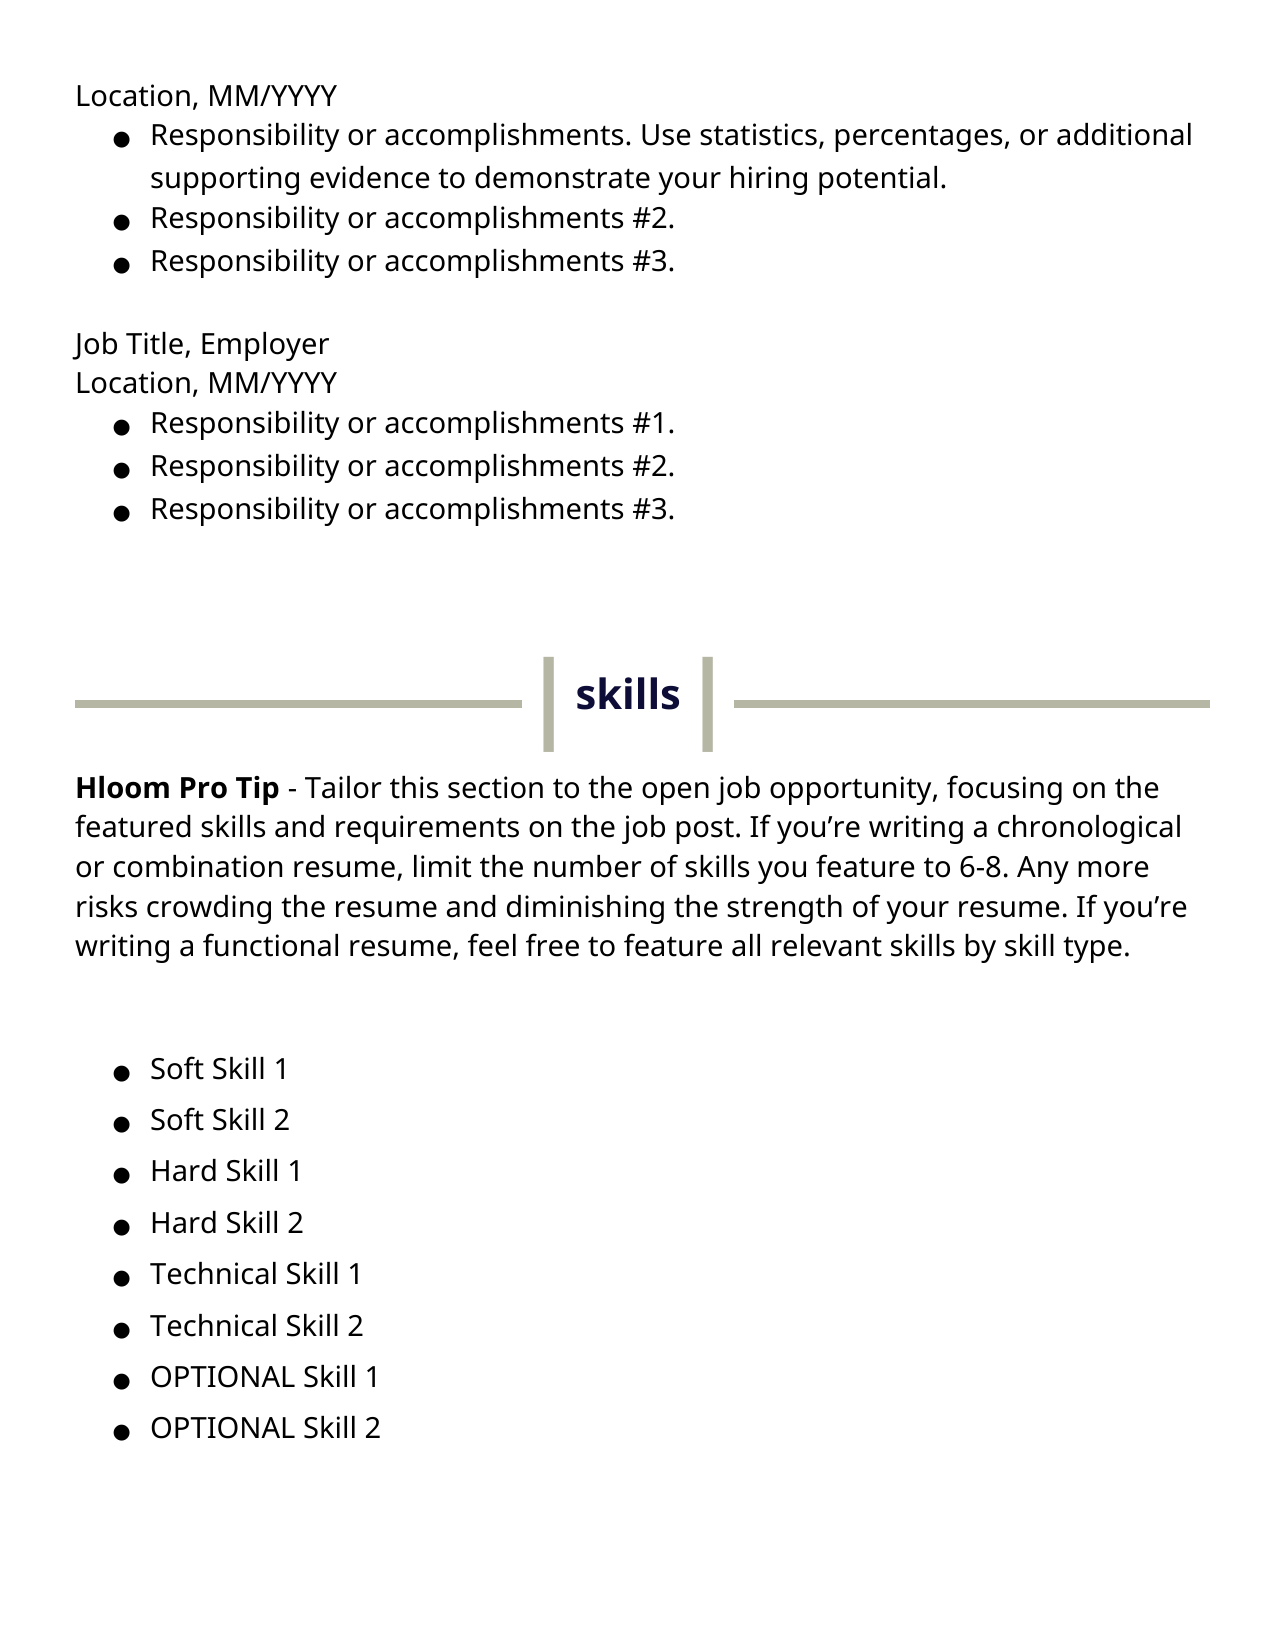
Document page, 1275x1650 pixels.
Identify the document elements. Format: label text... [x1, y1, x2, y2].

list Soft Skill 1 [112, 1048, 1200, 1091]
text Location, MM/YYYY [75, 363, 1200, 402]
list OPTIONAL Skill 2 [112, 1407, 1200, 1451]
text Hloom Pro Tip - Tailor this section to the open job opportunity, focusing on the featured skills and requirements on the job post. If you’re writing a chronological or combination resume, limit the number of skills you feature to 6-8. Any more risks crowding the resume and diminishing the strength of your resume. If you’re writing a functional resume, feel free to feature all relevant skills by skill type. [75, 767, 1200, 965]
list OPTIONAL Skill 1 [112, 1356, 1200, 1399]
list Responsibility or accomplishments #3. [112, 240, 1200, 283]
list Technical Skill 1 [112, 1253, 1200, 1296]
list Responsibility or accomplishments #3. [112, 488, 1200, 532]
list Responsibility or accomplishments. Use statistics, percentages, or additional supporting evidence to demonstrate your hiring potential. [112, 115, 1200, 197]
list Hard Skill 2 [112, 1202, 1200, 1245]
text Job Title, Employer [75, 323, 1200, 363]
list Responsibility or accomplishments #2. [112, 197, 1200, 240]
list Responsibility or accomplishments #1. [112, 402, 1200, 446]
list Soft Skill 2 [112, 1099, 1200, 1142]
list Technical Skill 2 [112, 1305, 1200, 1348]
list Responsibility or accomplishments #2. [112, 446, 1200, 488]
list Hard Skill 1 [112, 1151, 1200, 1194]
text Location, MM/YYYY [75, 75, 1200, 115]
text |skills| [75, 532, 1200, 758]
